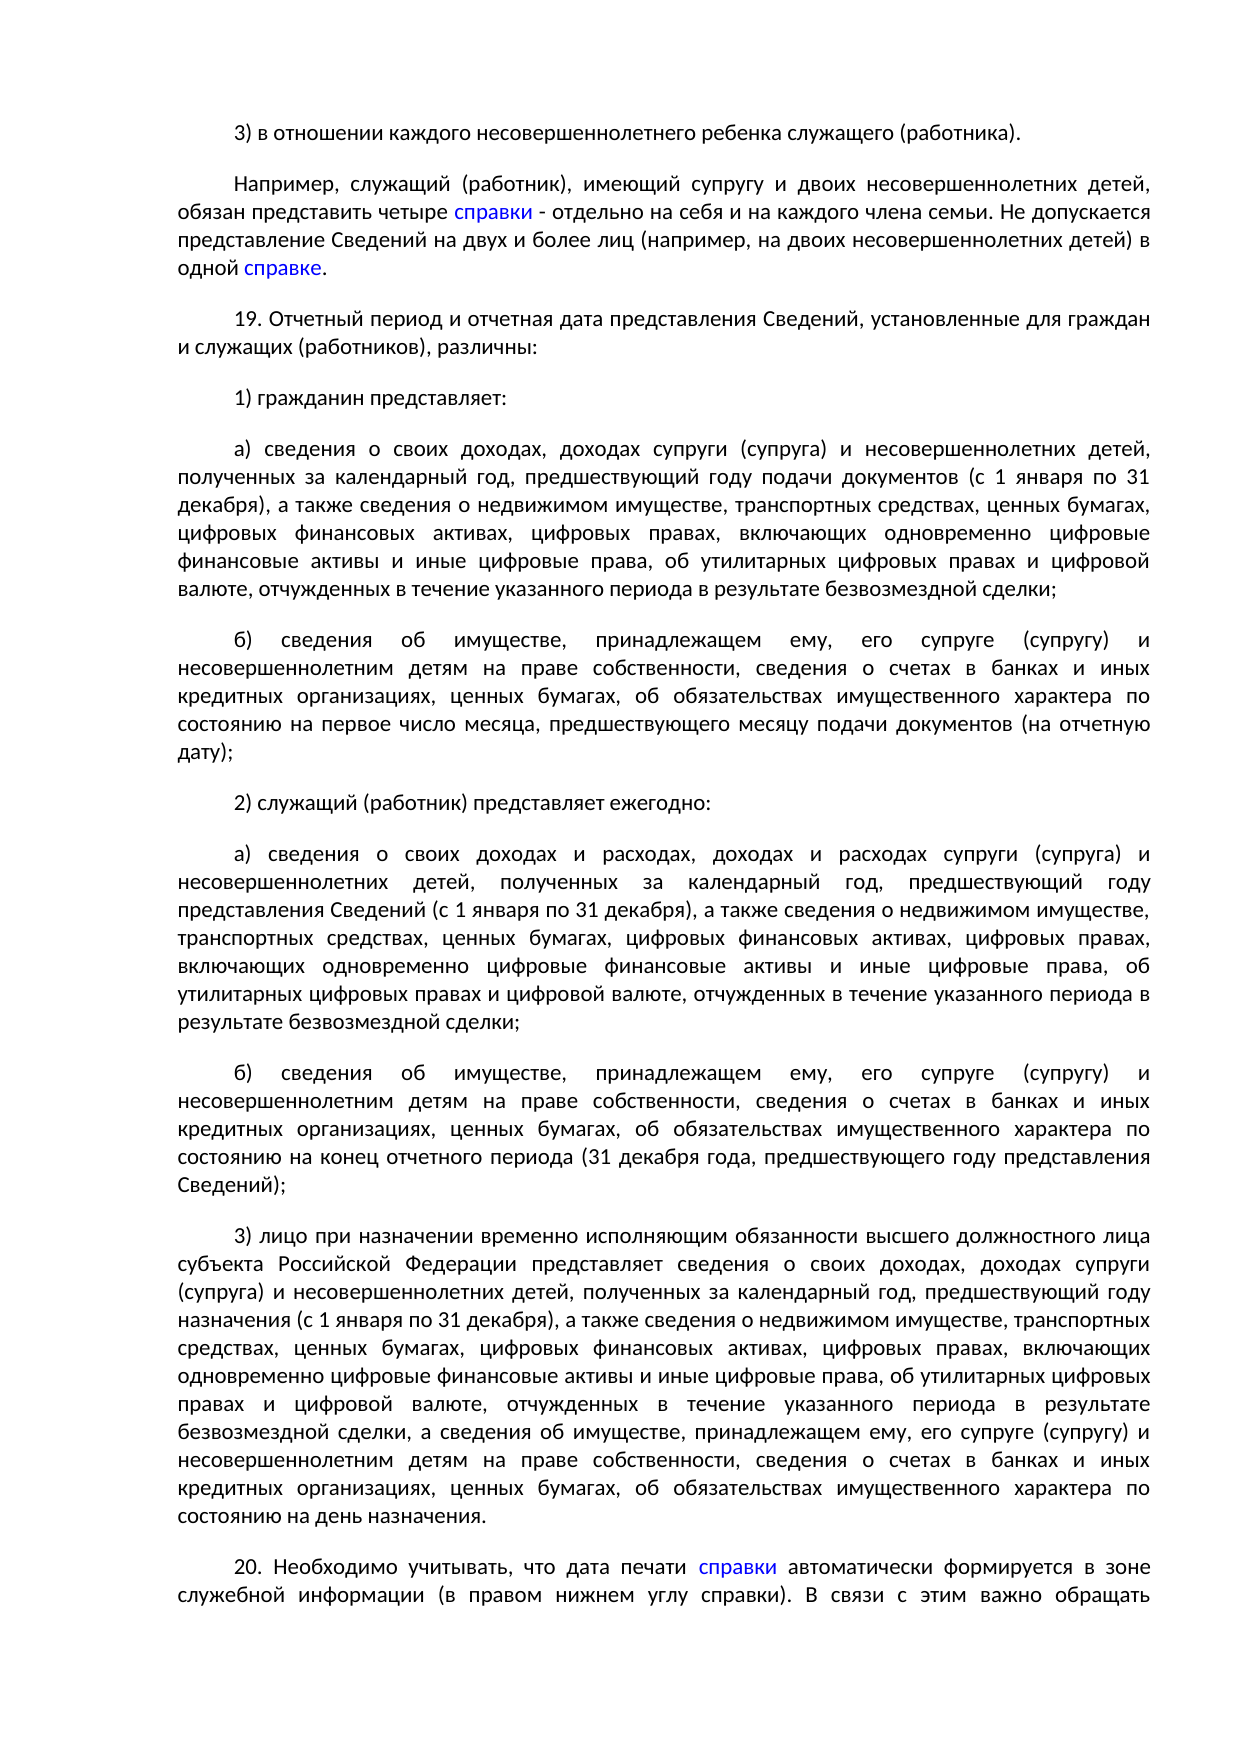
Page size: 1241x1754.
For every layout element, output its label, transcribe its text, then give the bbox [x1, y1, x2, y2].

text а) сведения о своих доходах, доходах супруги (супруга) и несовершеннолетних детей, полученных за календарный год, предшествующий году подачи документов (с 1 января по 31 декабря), а также сведения о недвижимом имуществе, транспортных средствах, ценных бумагах, цифровых финансовых активах, цифровых правах, включающих одновременно цифровые финансовые активы и иные цифровые права, об утилитарных цифровых правах и цифровой валюте, отчужденных в течение указанного периода в результате безвозмездной сделки; [177, 434, 1152, 602]
text 3) лицо при назначении временно исполняющим обязанности высшего должностного лица субъекта Российской Федерации представляет сведения о своих доходах, доходах супруги (супруга) и несовершеннолетних детей, полученных за календарный год, предшествующий году назначения (с 1 января по 31 декабря), а также сведения о недвижимом имуществе, транспортных средствах, ценных бумагах, цифровых финансовых активах, цифровых правах, включающих одновременно цифровые финансовые активы и иные цифровые права, об утилитарных цифровых правах и цифровой валюте, отчужденных в течение указанного периода в результате безвозмездной сделки, а сведения об имуществе, принадлежащем ему, его супруге (супругу) и несовершеннолетним детям на праве собственности, сведения о счетах в банках и иных кредитных организациях, ценных бумагах, об обязательствах имущественного характера по состоянию на день назначения. [177, 1221, 1152, 1529]
text 1) гражданин представляет: [177, 383, 1152, 411]
text а) сведения о своих доходах и расходах, доходах и расходах супруги (супруга) и несовершеннолетних детей, полученных за календарный год, предшествующий году представления Сведений (с 1 января по 31 декабря), а также сведения о недвижимом имуществе, транспортных средствах, ценных бумагах, цифровых финансовых активах, цифровых правах, включающих одновременно цифровые финансовые активы и иные цифровые права, об утилитарных цифровых правах и цифровой валюте, отчужденных в течение указанного периода в результате безвозмездной сделки; [177, 839, 1152, 1035]
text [177, 1552, 1152, 1608]
text 3) в отношении каждого несовершеннолетнего ребенка служащего (работника). [177, 118, 1152, 146]
text б) сведения об имуществе, принадлежащем ему, его супруге (супругу) и несовершеннолетним детям на праве собственности, сведения о счетах в банках и иных кредитных организациях, ценных бумагах, об обязательствах имущественного характера по состоянию на первое число месяца, предшествующего месяцу подачи документов (на отчетную дату); [177, 625, 1152, 765]
text Например, служащий (работник), имеющий супругу и двоих несовершеннолетних детей, обязан представить четыре справки - отдельно на себя и на каждого члена семьи. Не допускается представление Сведений на двух и более лиц (например, на двоих несовершеннолетних детей) в одной справке. [177, 169, 1152, 281]
text 2) служащий (работник) представляет ежегодно: [177, 788, 1152, 816]
text б) сведения об имуществе, принадлежащем ему, его супруге (супругу) и несовершеннолетним детям на праве собственности, сведения о счетах в банках и иных кредитных организациях, ценных бумагах, об обязательствах имущественного характера по состоянию на конец отчетного периода (31 декабря года, предшествующего году представления Сведений); [177, 1058, 1152, 1198]
text 19. Отчетный период и отчетная дата представления Сведений, установленные для граждан и служащих (работников), различны: [177, 304, 1152, 360]
